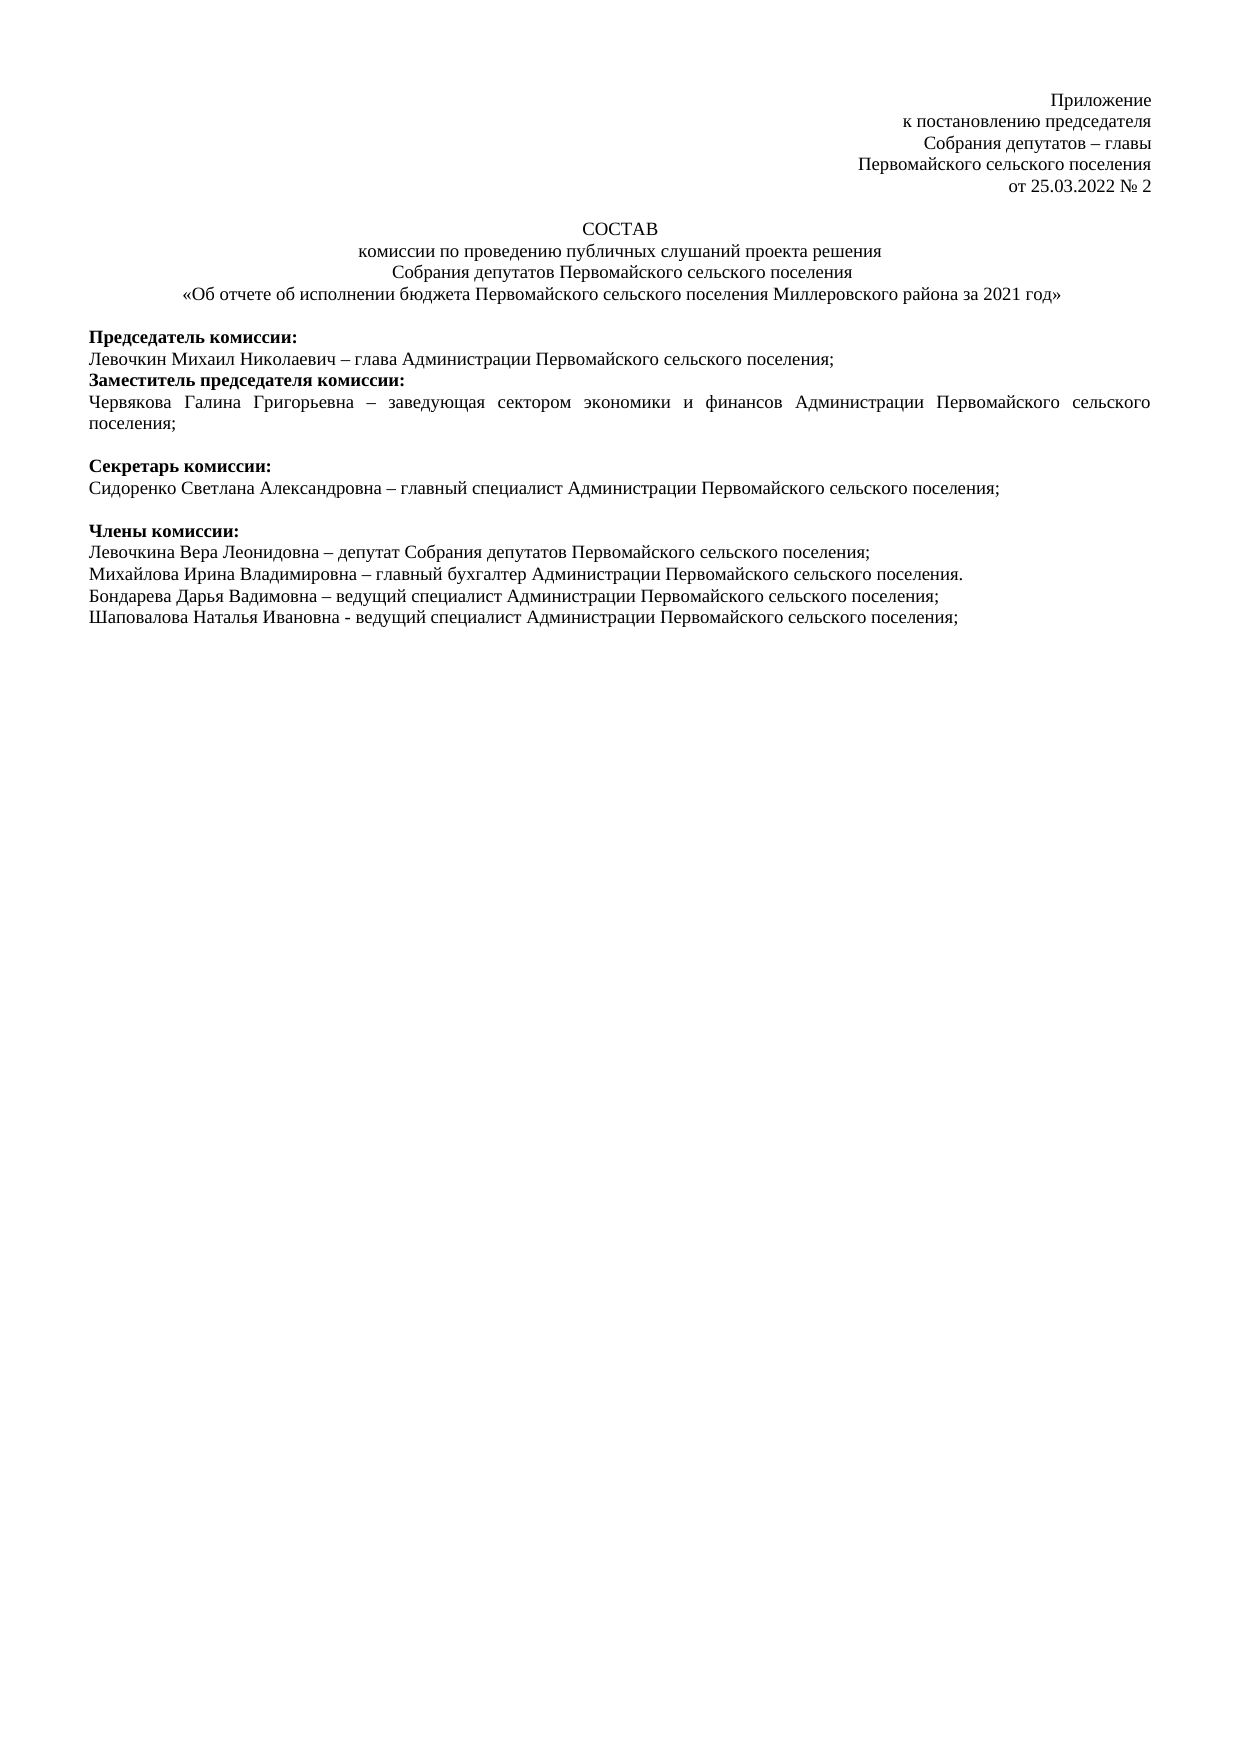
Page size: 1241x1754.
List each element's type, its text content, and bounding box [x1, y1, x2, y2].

text Сидоренко Светлана Александровна – главный специалист Администрации Первомайского сельского поселения; [89, 477, 1152, 498]
text Левочкина Вера Леонидовна – депутат Собрания депутатов Первомайского сельского поселения; [89, 541, 1152, 563]
text Бондарева Дарья Вадимовна – ведущий специалист Администрации Первомайского сельского поселения; [89, 584, 1152, 606]
text Червякова Галина Григорьевна – заведующая сектором экономики и финансов Администрации Первомайского сельского поселения; [89, 391, 1152, 434]
text «Об отчете об исполнении бюджета Первомайского сельского поселения Миллеровского района за 2021 год» [89, 283, 1152, 304]
text Секретарь комиссии: [89, 455, 1152, 477]
text Собрания депутатов – главы [89, 132, 1152, 153]
text Собрания депутатов Первомайского сельского поселения [89, 261, 1152, 283]
text Левочкин Михаил Николаевич – глава Администрации Первомайского сельского поселения; [89, 347, 1152, 369]
text к постановлению председателя [89, 110, 1152, 132]
text Председатель комиссии: [89, 326, 1152, 347]
text СОСТАВ [89, 218, 1152, 239]
text от 25.03.2022 № 2 [89, 175, 1152, 196]
text Приложение [89, 89, 1152, 110]
text Михайлова Ирина Владимировна – главный бухгалтер Администрации Первомайского сельского поселения. [89, 563, 1152, 584]
text комиссии по проведению публичных слушаний проекта решения [89, 239, 1152, 261]
text Члены комиссии: [89, 520, 1152, 541]
text Заместитель председателя комиссии: [89, 369, 1152, 391]
text Шаповалова Наталья Ивановна - ведущий специалист Администрации Первомайского сельского поселения; [89, 606, 1152, 628]
text Первомайского сельского поселения [89, 153, 1152, 175]
